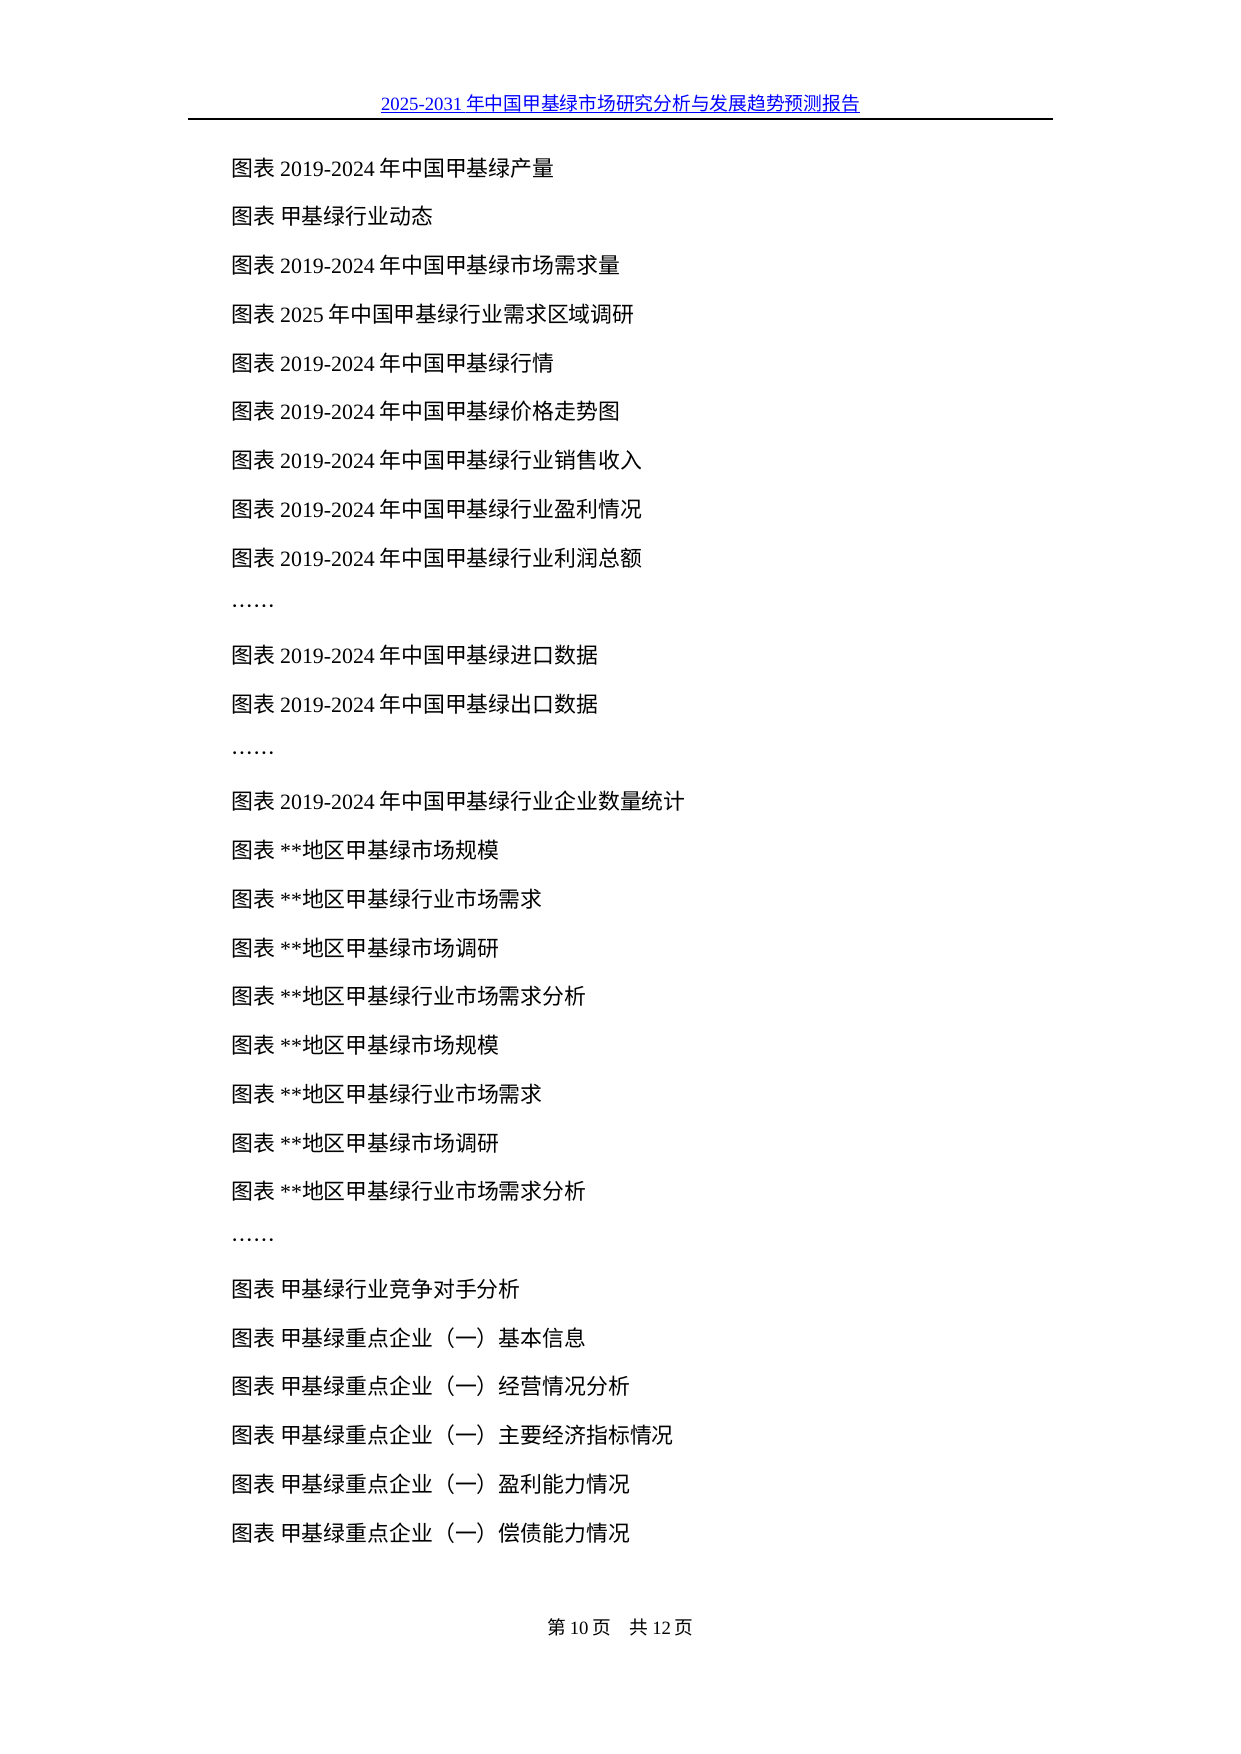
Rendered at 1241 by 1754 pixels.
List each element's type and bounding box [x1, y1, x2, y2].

text [187, 150, 1053, 1548]
